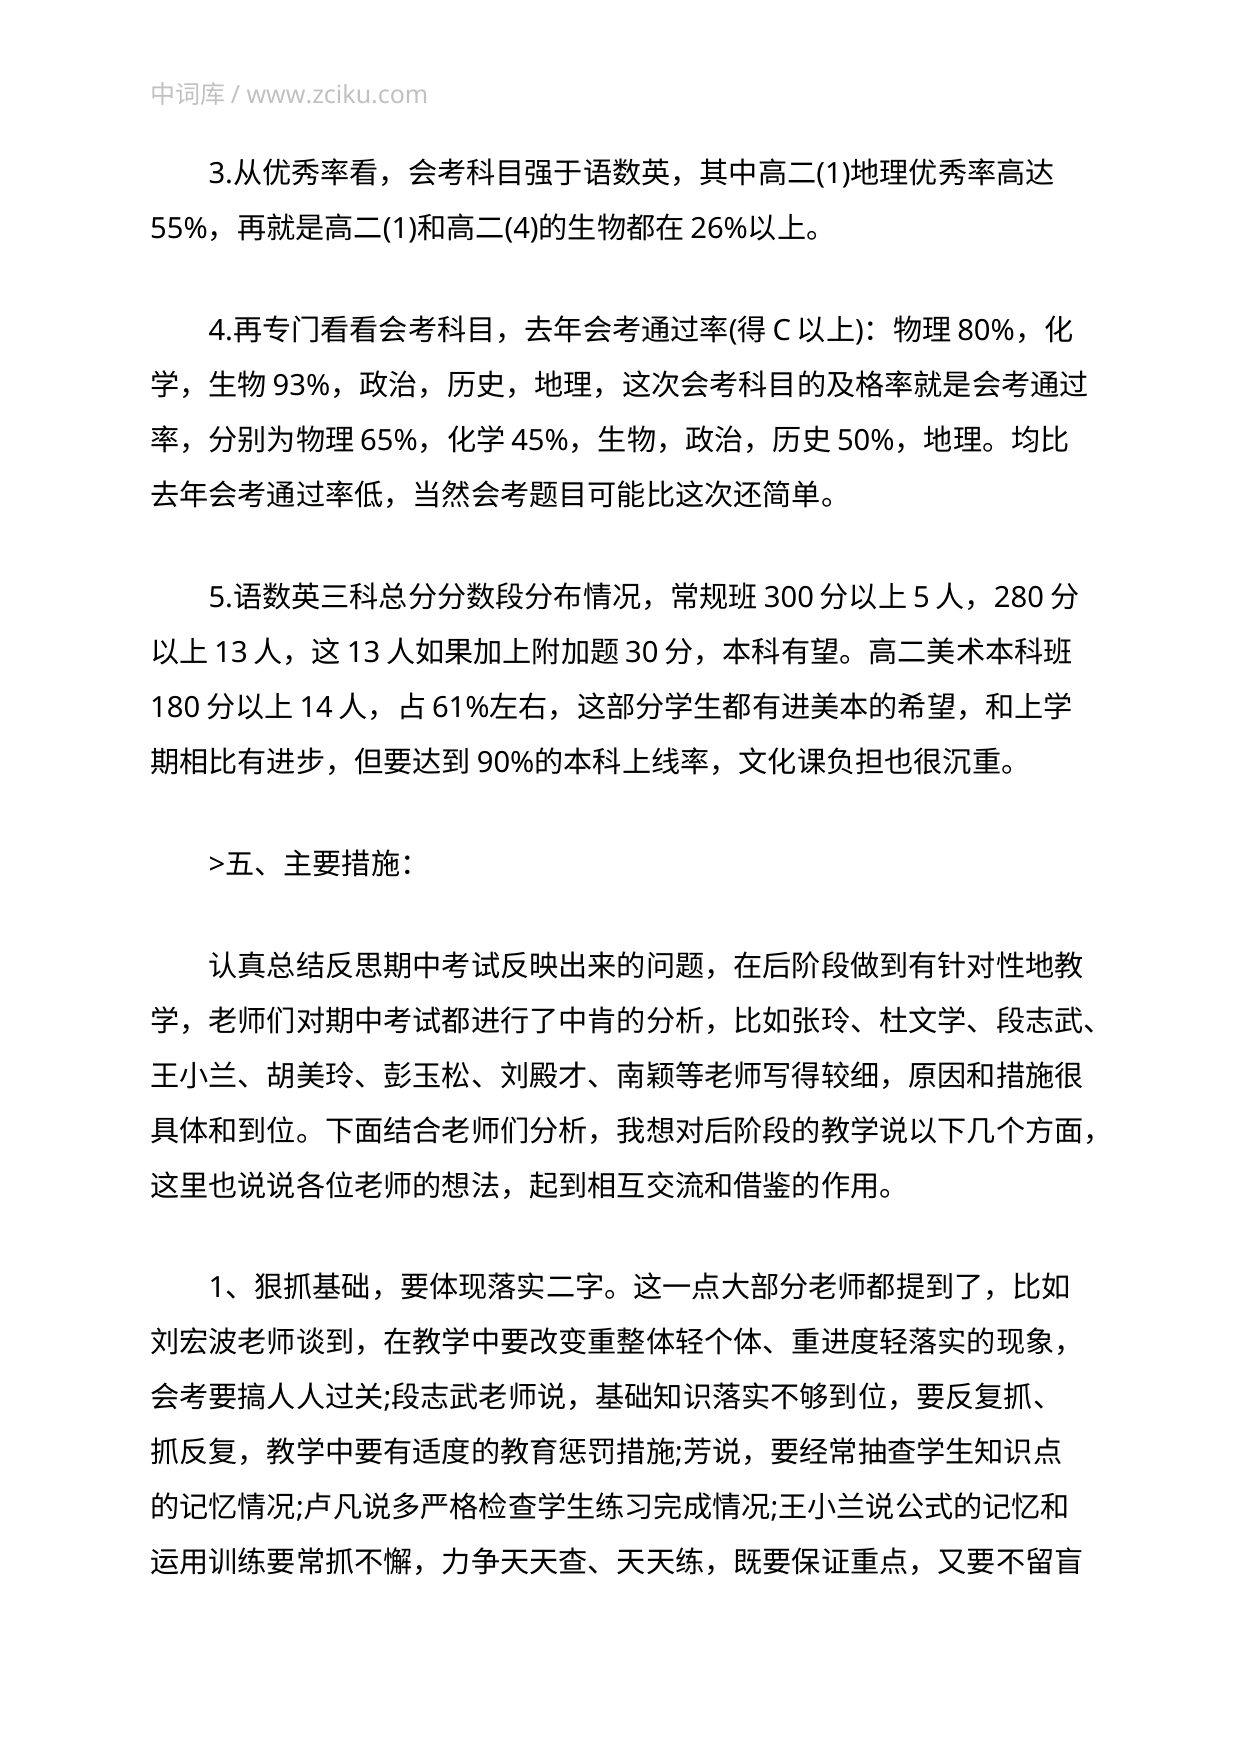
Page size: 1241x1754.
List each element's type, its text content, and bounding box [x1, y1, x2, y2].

text >五、主要措施： [150, 841, 1090, 883]
text 认真总结反思期中考试反映出来的问题，在后阶段做到有针对性地教学，老师们对期中考试都进行了中肯的分析，比如张玲、杜文学、段志武、王小兰、胡美玲、彭玉松、刘殿才、南颖等老师写得较细，原因和措施很具体和到位。下面结合老师们分析，我想对后阶段的教学说以下几个方面，这里也说说各位老师的想法，起到相互交流和借鉴的作用。 [150, 943, 1090, 1204]
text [150, 1264, 1090, 1581]
text 4.再专门看看会考科目，去年会考通过率(得C以上)：物理80%，化学，生物93%，政治，历史，地理，这次会考科目的及格率就是会考通过率，分别为物理65%，化学45%，生物，政治，历史50%，地理。均比去年会考通过率低，当然会考题目可能比这次还简单。 [150, 307, 1090, 514]
text 3.从优秀率看，会考科目强于语数英，其中高二(1)地理优秀率高达55%，再就是高二(1)和高二(4)的生物都在26%以上。 [150, 150, 1090, 247]
text 5.语数英三科总分分数段分布情况，常规班300分以上5人，280分以上13人，这13人如果加上附加题30分，本科有望。高二美术本科班180分以上14人，占61%左右，这部分学生都有进美本的希望，和上学期相比有进步，但要达到90%的本科上线率，文化课负担也很沉重。 [150, 574, 1090, 781]
